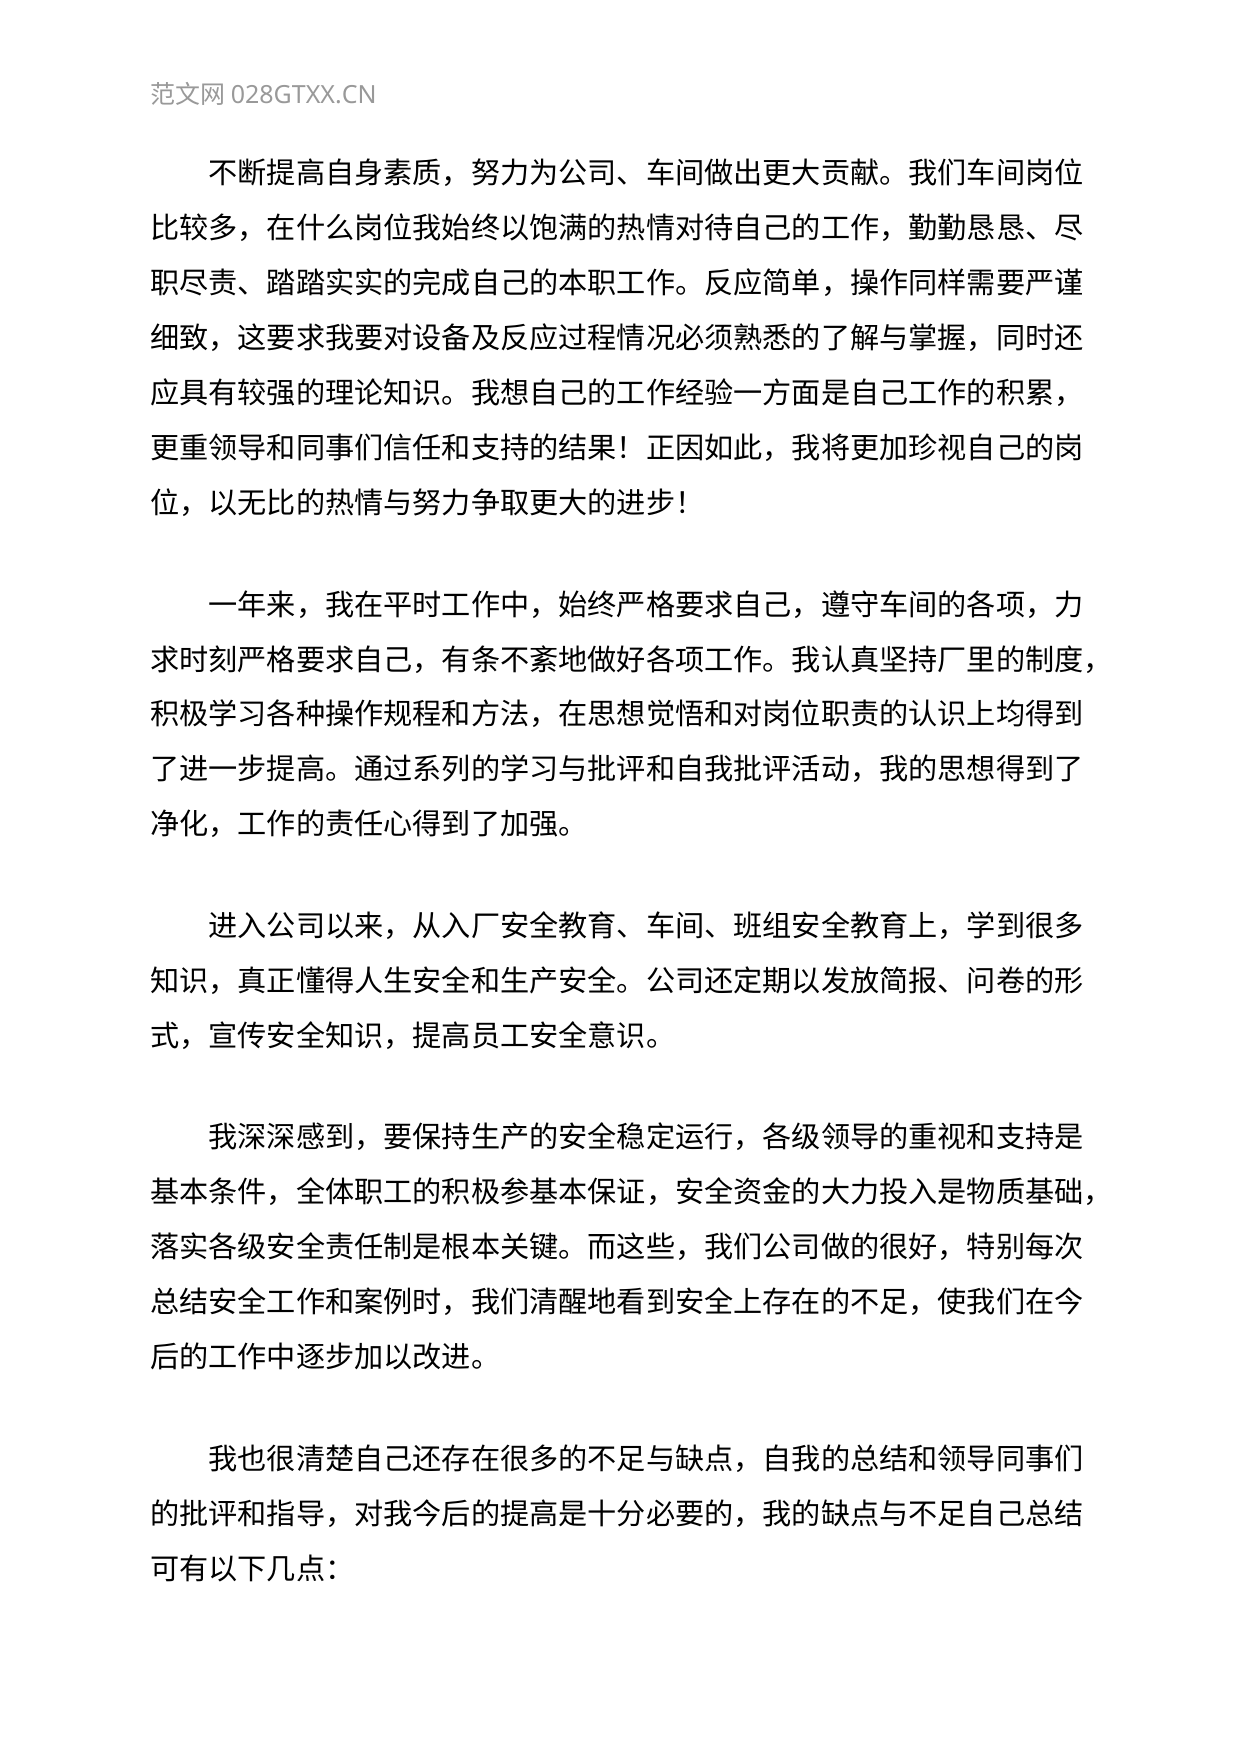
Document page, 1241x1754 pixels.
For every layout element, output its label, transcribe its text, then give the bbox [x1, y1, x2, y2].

text 不断提高自身素质，努力为公司、车间做出更大贡献。我们车间岗位比较多，在什么岗位我始终以饱满的热情对待自己的工作，勤勤恳恳、尽职尽责、踏踏实实的完成自己的本职工作。反应简单，操作同样需要严谨细致，这要求我要对设备及反应过程情况必须熟悉的了解与掌握，同时还应具有较强的理论知识。我想自己的工作经验一方面是自己工作的积累，更重领导和同事们信任和支持的结果！正因如此，我将更加珍视自己的岗位，以无比的热情与努力争取更大的进步！ [150, 150, 1090, 522]
text 我深深感到，要保持生产的安全稳定运行，各级领导的重视和支持是基本条件，全体职工的积极参基本保证，安全资金的大力投入是物质基础，落实各级安全责任制是根本关键。而这些，我们公司做的很好，特别每次总结安全工作和案例时，我们清醒地看到安全上存在的不足，使我们在今后的工作中逐步加以改进。 [150, 1114, 1090, 1376]
text 进入公司以来，从入厂安全教育、车间、班组安全教育上，学到很多知识，真正懂得人生安全和生产安全。公司还定期以发放简报、问卷的形式，宣传安全知识，提高员工安全意识。 [150, 902, 1090, 1054]
text 一年来，我在平时工作中，始终严格要求自己，遵守车间的各项，力求时刻严格要求自己，有条不紊地做好各项工作。我认真坚持厂里的制度，积极学习各种操作规程和方法，在思想觉悟和对岗位职责的认识上均得到了进一步提高。通过系列的学习与批评和自我批评活动，我的思想得到了净化，工作的责任心得到了加强。 [150, 581, 1090, 843]
text 我也很清楚自己还存在很多的不足与缺点，自我的总结和领导同事们的批评和指导，对我今后的提高是十分必要的，我的缺点与不足自己总结可有以下几点： [150, 1435, 1090, 1587]
